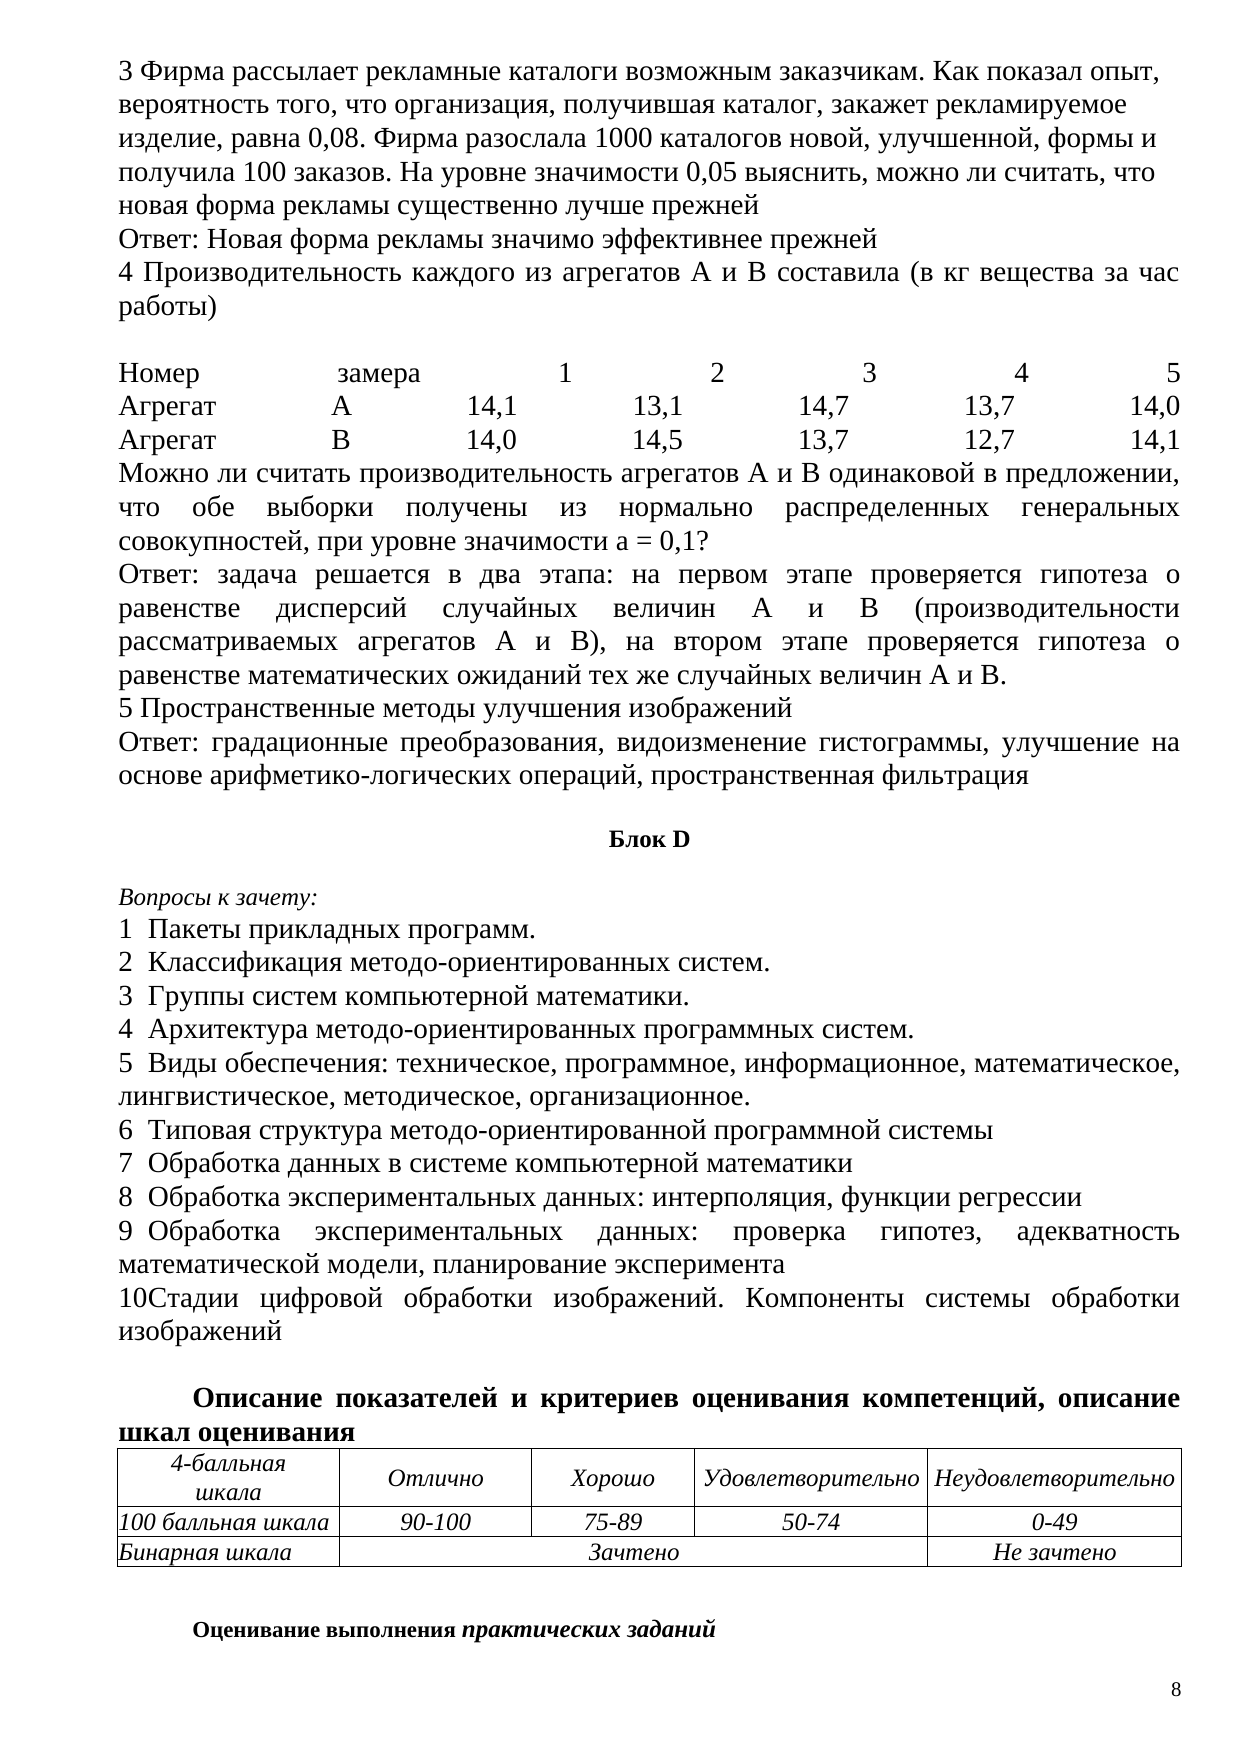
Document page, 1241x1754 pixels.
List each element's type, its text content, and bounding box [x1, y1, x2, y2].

list Архитектура методо-ориентированных программных систем. [118, 1011, 1181, 1045]
list Пакеты прикладных программ. [118, 911, 1181, 944]
table_header Хорошо [532, 1449, 694, 1506]
list Типовая структура методо-ориентированной программной системы [118, 1112, 1181, 1146]
list Группы систем компьютерной математики. [118, 978, 1181, 1011]
text Номер замера 1 2 3 4 5 Агрегат А 14,1 13,1 14,7 13,7 14,0 Агрегат В 14,0 14,5 13,7 12,7 14,1 Можно ли считать производительность агрегатов А и В одинаковой в предложении, что обе выборки получены из нормально распределенных генеральных совокупностей, при уровне значимости a = 0,1? [118, 321, 1181, 556]
list Виды обеспечения: техническое, программное, информационное, математическое, лингвистическое, методическое, организационное. [118, 1045, 1181, 1112]
table_cell 90-100 [340, 1507, 531, 1536]
table_header 4-балльная шкала [118, 1449, 339, 1506]
table_cell Бинарная шкала [118, 1537, 339, 1566]
text 4 Производительность каждого из агрегатов А и В составила (в кг вещества за час работы) [118, 254, 1181, 321]
table_cell 50-74 [695, 1507, 927, 1536]
text Ответ: градационные преобразования, видоизменение гистограммы, улучшение на основе арифметико-логических операций, пространственная фильтрация [118, 724, 1181, 791]
text Описание показателей и критериев оценивания компетенций, описание шкал оценивания [118, 1380, 1181, 1447]
text 5 Пространственные методы улучшения изображений [118, 690, 1181, 724]
table_header Удовлетворительно [695, 1449, 927, 1506]
text 3 Фирма рассылает рекламные каталоги возможным заказчикам. Как показал опыт, вероятность того, что организация, получившая каталог, закажет рекламируемое изделие, равна 0,08. Фирма разослала 1000 каталогов новой, улучшенной, формы и получила 100 заказов. На уровне значимости 0,05 выяснить, можно ли считать, что новая форма рекламы существенно лучше прежней [118, 53, 1181, 221]
text Блок D [118, 824, 1181, 853]
list Обработка экспериментальных данных: проверка гипотез, адекватность математической модели, планирование эксперимента [118, 1213, 1181, 1280]
table_header Неудовлетворительно [928, 1449, 1181, 1506]
table_cell 100 балльная шкала [118, 1507, 339, 1536]
text Ответ: задача решается в два этапа: на первом этапе проверяется гипотеза о равенстве дисперсий случайных величин А и В (производительности рассматриваемых агрегатов А и В), на втором этапе проверяется гипотеза о равенстве математических ожиданий тех же случайных величин А и В. [118, 556, 1181, 690]
table_cell 0-49 [928, 1507, 1181, 1536]
table_cell Зачтено [340, 1537, 927, 1566]
table_cell 75-89 [532, 1507, 694, 1536]
table_cell Не зачтено [928, 1537, 1181, 1566]
list Классификация методо-ориентированных систем. [118, 944, 1181, 978]
list Обработка экспериментальных данных: интерполяция, функции регрессии [118, 1179, 1181, 1213]
text Ответ: Новая форма рекламы значимо эффективнее прежней [118, 221, 1181, 254]
text Оценивание выполнения практических заданий [118, 1614, 1181, 1643]
list Стадии цифровой обработки изображений. Компоненты системы обработки изображений [118, 1280, 1181, 1347]
text Вопросы к зачету: [118, 882, 1181, 911]
list Обработка данных в системе компьютерной математики [118, 1146, 1181, 1179]
table_header Отлично [340, 1449, 531, 1506]
